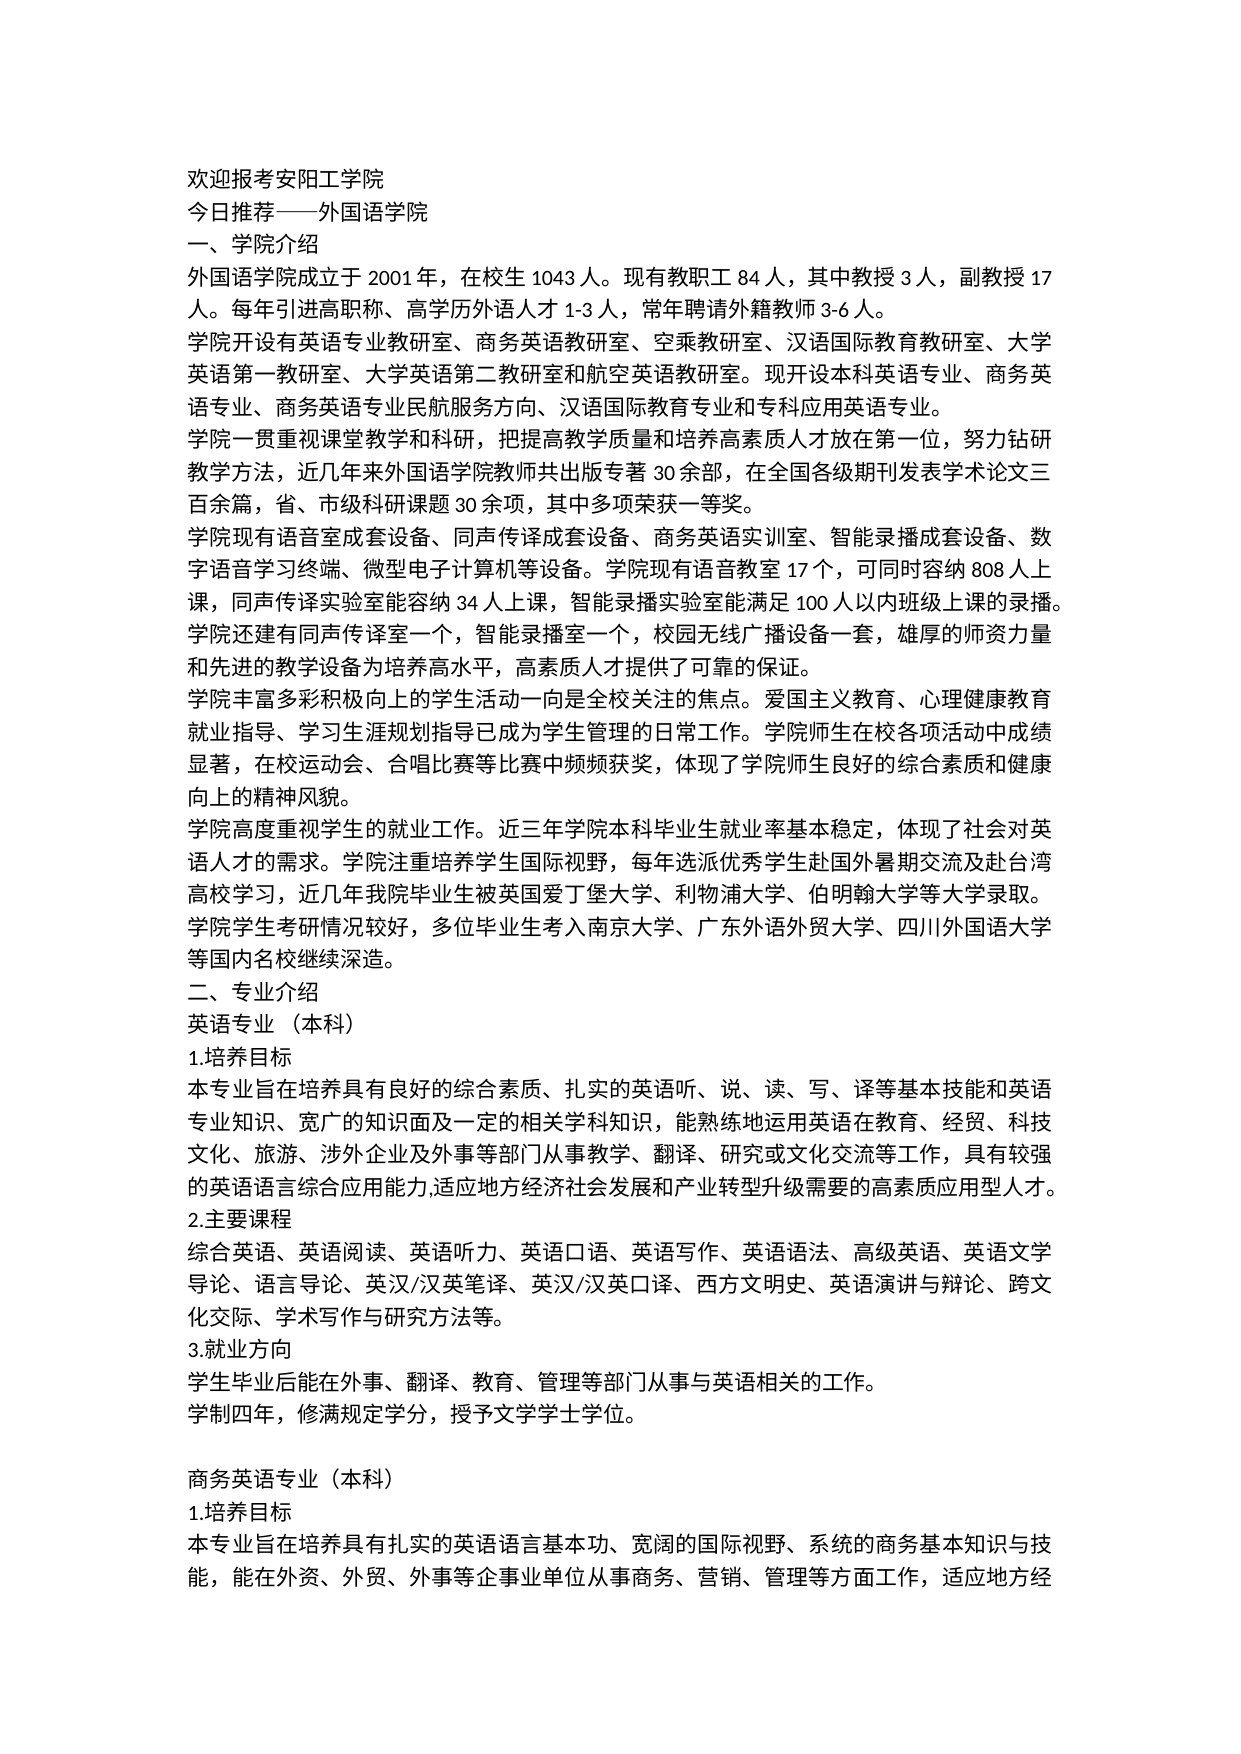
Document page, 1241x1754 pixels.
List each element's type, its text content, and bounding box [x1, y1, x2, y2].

text 1.培养目标 [187, 1494, 1053, 1527]
text 今日推荐——外国语学院 [187, 194, 1053, 227]
text 外国语学院成立于2001年，在校生1043人。现有教职工84人，其中教授3人，副教授17人。每年引进高职称、高学历外语人才1-3人，常年聘请外籍教师3-6人。 [187, 259, 1053, 324]
text 1.培养目标 [187, 1039, 1053, 1072]
text 学院一贯重视课堂教学和科研，把提高教学质量和培养高素质人才放在第一位，努力钻研教学方法，近几年来外国语学院教师共出版专著30余部，在全国各级期刊发表学术论文三百余篇，省、市级科研课题30余项，其中多项荣获一等奖。 [187, 422, 1053, 519]
text 英语专业 （本科） [187, 1007, 1053, 1039]
text 学院现有语音室成套设备、同声传译成套设备、商务英语实训室、智能录播成套设备、数字语音学习终端、微型电子计算机等设备。学院现有语音教室17个，可同时容纳808人上课，同声传译实验室能容纳34人上课，智能录播实验室能满足100人以内班级上课的录播。学院还建有同声传译室一个，智能录播室一个，校园无线广播设备一套，雄厚的师资力量和先进的教学设备为培养高水平，高素质人才提供了可靠的保证。 [187, 519, 1053, 682]
text 2.主要课程 [187, 1202, 1053, 1234]
text 学院高度重视学生的就业工作。近三年学院本科毕业生就业率基本稳定，体现了社会对英语人才的需求。学院注重培养学生国际视野，每年选派优秀学生赴国外暑期交流及赴台湾高校学习，近几年我院毕业生被英国爱丁堡大学、利物浦大学、伯明翰大学等大学录取。学院学生考研情况较好，多位毕业生考入南京大学、广东外语外贸大学、四川外国语大学等国内名校继续深造。 [187, 812, 1053, 974]
text 综合英语、英语阅读、英语听力、英语口语、英语写作、英语语法、高级英语、英语文学导论、语言导论、英汉/汉英笔译、英汉/汉英口译、西方文明史、英语演讲与辩论、跨文化交际、学术写作与研究方法等。 [187, 1234, 1053, 1332]
text 学院开设有英语专业教研室、商务英语教研室、空乘教研室、汉语国际教育教研室、大学英语第一教研室、大学英语第二教研室和航空英语教研室。现开设本科英语专业、商务英语专业、商务英语专业民航服务方向、汉语国际教育专业和专科应用英语专业。 [187, 324, 1053, 422]
text 二、专业介绍 [187, 974, 1053, 1007]
text 商务英语专业（本科） [187, 1462, 1053, 1494]
text 学制四年，修满规定学分，授予文学学士学位。 [187, 1397, 1053, 1429]
text 学院丰富多彩积极向上的学生活动一向是全校关注的焦点。爱国主义教育、心理健康教育、就业指导、学习生涯规划指导已成为学生管理的日常工作。学院师生在校各项活动中成绩显著，在校运动会、合唱比赛等比赛中频频获奖，体现了学院师生良好的综合素质和健康向上的精神风貌。 [187, 682, 1053, 812]
text 本专业旨在培养具有良好的综合素质、扎实的英语听、说、读、写、译等基本技能和英语专业知识、宽广的知识面及一定的相关学科知识，能熟练地运用英语在教育、经贸、科技、文化、旅游、涉外企业及外事等部门从事教学、翻译、研究或文化交流等工作，具有较强的英语语言综合应用能力,适应地方经济社会发展和产业转型升级需要的高素质应用型人才。 [187, 1072, 1053, 1202]
text 3.就业方向 [187, 1332, 1053, 1364]
text 欢迎报考安阳工学院 [187, 162, 1053, 194]
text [187, 1527, 1053, 1592]
text 一、学院介绍 [187, 227, 1053, 259]
text 学生毕业后能在外事、翻译、教育、管理等部门从事与英语相关的工作。 [187, 1364, 1053, 1397]
